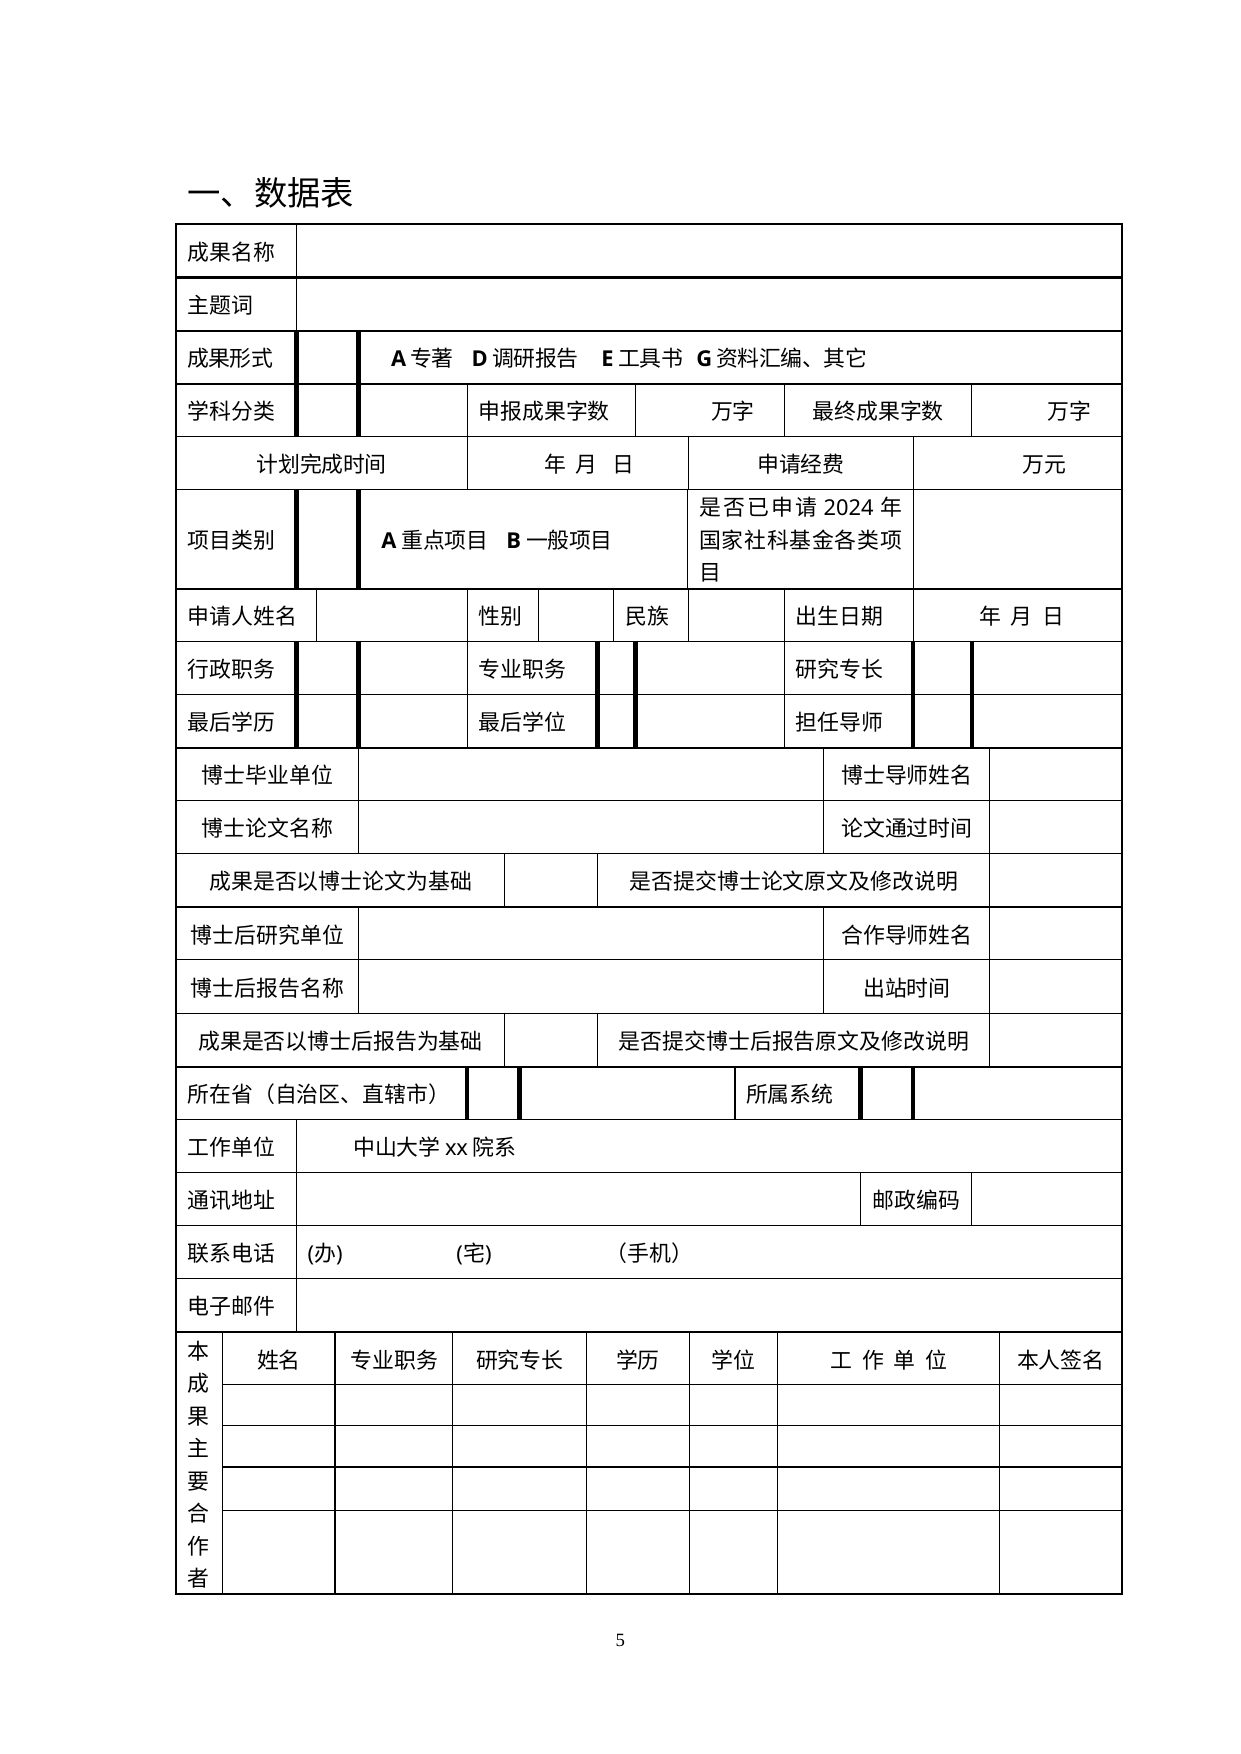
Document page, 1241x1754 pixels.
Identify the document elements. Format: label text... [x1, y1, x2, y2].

table_cell 最后学位 [468, 695, 595, 747]
table_cell 成果形式 [177, 332, 294, 383]
table_cell 是否提交博士后报告原文及修改说明 [598, 1014, 989, 1066]
table_cell 研究专长 [785, 642, 911, 694]
table_cell [600, 695, 633, 747]
table_cell [361, 642, 467, 694]
table_cell [297, 1279, 1121, 1331]
table_cell 博士毕业单位 [177, 749, 358, 800]
table_cell [915, 1068, 1121, 1119]
table_cell 万字 [972, 385, 1121, 436]
table_cell [223, 1468, 334, 1510]
table_cell [505, 854, 597, 906]
table_cell [297, 1173, 860, 1225]
table_cell [914, 490, 1121, 587]
table_cell [1000, 1385, 1121, 1425]
table_cell [587, 1468, 689, 1510]
table_cell [778, 1511, 999, 1593]
table_cell 年 月 日 [468, 437, 688, 489]
table_cell [990, 908, 1121, 959]
table_cell 是否已申请2024年国家社科基金各类项目 [688, 490, 913, 587]
table_cell 学科分类 [177, 385, 294, 436]
table_cell [990, 854, 1121, 906]
table_cell 行政职务 [177, 642, 294, 694]
table_cell 申请经费 [689, 437, 913, 489]
table_cell [778, 1468, 999, 1510]
table_cell 博士论文名称 [177, 801, 358, 853]
table_cell [505, 1014, 597, 1066]
table_cell [453, 1468, 586, 1510]
table_cell [990, 1014, 1121, 1066]
table_cell 论文通过时间 [824, 801, 989, 853]
table_cell [453, 1426, 586, 1466]
table_cell 最后学历 [177, 695, 294, 747]
table_cell 项目类别 [177, 490, 294, 587]
table_cell 性别 [468, 590, 538, 641]
table_cell [1000, 1511, 1121, 1593]
table_cell 年 月 日 [914, 590, 1121, 641]
table_cell 成果是否以博士论文为基础 [177, 854, 504, 906]
table_cell [359, 908, 823, 959]
table_cell 工作单位 [177, 1120, 296, 1172]
table_cell [299, 332, 356, 383]
table_cell [361, 695, 467, 747]
table_cell 学历 [587, 1333, 689, 1384]
table_cell [336, 1385, 452, 1425]
table_cell [522, 1068, 734, 1119]
table_cell [990, 960, 1121, 1012]
table_cell [297, 279, 1121, 329]
table_cell [974, 695, 1121, 747]
table_cell [299, 642, 356, 694]
table_header 成果名称 [177, 225, 296, 276]
table_cell [1000, 1426, 1121, 1466]
table_cell 出生日期 [785, 590, 913, 641]
table_cell [863, 1068, 911, 1119]
table_cell 中山大学xx院系 [297, 1120, 1121, 1172]
table_cell [778, 1426, 999, 1466]
table_cell 担任导师 [785, 695, 911, 747]
table_cell A 重点项目 B 一般项目 [361, 490, 687, 587]
table_cell [223, 1511, 334, 1593]
table_cell 申报成果字数 [468, 385, 635, 436]
table_cell 专业职务 [468, 642, 595, 694]
table_cell [359, 960, 823, 1012]
table_cell [689, 590, 784, 641]
table_cell 联系电话 [177, 1226, 296, 1278]
table_cell A专著 D调研报告 E工具书 G资料汇编、其它 [361, 332, 1121, 383]
table_cell 通讯地址 [177, 1173, 296, 1225]
table_cell [299, 490, 356, 587]
table_cell (办) (宅) （手机） [297, 1226, 1121, 1278]
table_cell [638, 695, 784, 747]
table_cell [690, 1468, 777, 1510]
table_cell [223, 1426, 334, 1466]
table_cell 邮政编码 [861, 1173, 971, 1225]
table_cell 合作导师姓名 [824, 908, 989, 959]
table_cell 所属系统 [736, 1068, 858, 1119]
table_cell [453, 1511, 586, 1593]
table_cell [915, 642, 970, 694]
table_cell 姓名 [223, 1333, 334, 1384]
table_cell [1000, 1468, 1121, 1510]
table_cell [587, 1511, 689, 1593]
table_cell 最终成果字数 [785, 385, 971, 436]
table_cell [974, 642, 1121, 694]
table_cell 本 成果主要合作者 [177, 1333, 222, 1593]
table_cell 出站时间 [824, 960, 989, 1012]
table_cell [600, 642, 633, 694]
table_cell [690, 1511, 777, 1593]
table_cell [317, 590, 467, 641]
table_cell 工 作 单 位 [778, 1333, 999, 1384]
table_cell [453, 1385, 586, 1425]
table_cell 专业职务 [336, 1333, 452, 1384]
table_header [297, 225, 1121, 276]
table_cell [638, 642, 784, 694]
table_cell 申请人姓名 [177, 590, 316, 641]
table_cell [915, 695, 970, 747]
table_cell 主题词 [177, 279, 296, 329]
table_cell [690, 1385, 777, 1425]
table_cell 民族 [614, 590, 688, 641]
table_cell [361, 385, 467, 436]
table_cell 学位 [690, 1333, 777, 1384]
table_cell [336, 1426, 452, 1466]
table_cell [990, 801, 1121, 853]
table_cell 本人签名 [1000, 1333, 1121, 1384]
table_cell [299, 695, 356, 747]
table_cell 博士后研究单位 [177, 908, 358, 959]
table_cell [690, 1426, 777, 1466]
table_cell 万元 [914, 437, 1121, 489]
table_cell [359, 801, 823, 853]
table_cell [972, 1173, 1121, 1225]
table_cell 所在省（自治区、直辖市） [177, 1068, 465, 1119]
table_cell 是否提交博士论文原文及修改说明 [598, 854, 989, 906]
table_cell 计划完成时间 [177, 437, 467, 489]
table_cell [469, 1068, 517, 1119]
table_cell 博士导师姓名 [824, 749, 989, 800]
table_cell [336, 1468, 452, 1510]
table_cell 万字 [636, 385, 784, 436]
table_cell [223, 1385, 334, 1425]
table_cell [336, 1511, 452, 1593]
table_cell [539, 590, 613, 641]
table_cell [299, 385, 356, 436]
table_cell [587, 1385, 689, 1425]
table_cell [587, 1426, 689, 1466]
table_cell 电子邮件 [177, 1279, 296, 1331]
table_cell [778, 1385, 999, 1425]
table_cell [359, 749, 823, 800]
text 一、数据表 [187, 158, 1053, 223]
table_cell 研究专长 [453, 1333, 586, 1384]
table_cell [990, 749, 1121, 800]
table_cell 博士后报告名称 [177, 960, 358, 1012]
table_cell 成果是否以博士后报告为基础 [177, 1014, 504, 1066]
